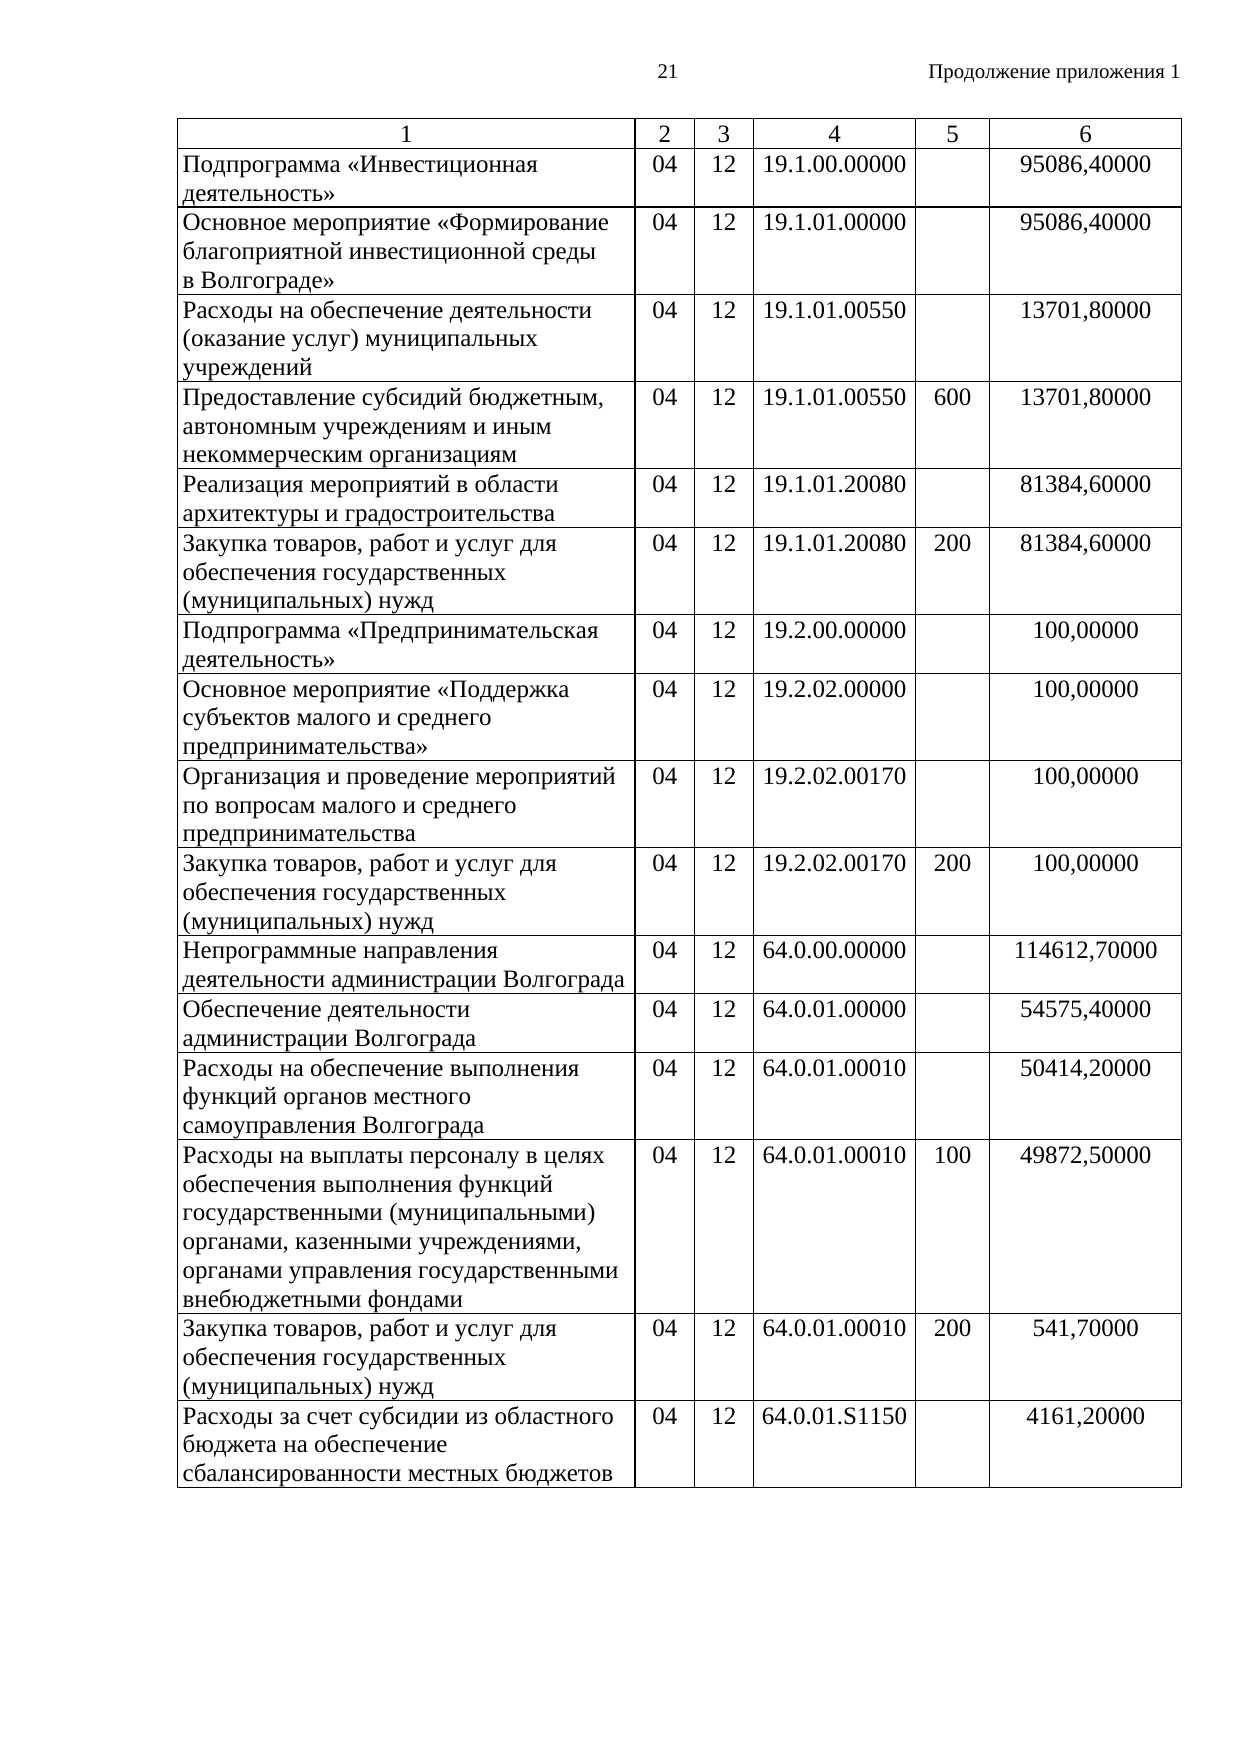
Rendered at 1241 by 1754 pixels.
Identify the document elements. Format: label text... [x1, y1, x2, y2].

table_cell 12 [695, 295, 753, 381]
table_cell [916, 994, 989, 1052]
table_cell 12 [695, 1140, 753, 1312]
table_cell Непрограммные направления деятельности администрации Волгограда [178, 936, 634, 993]
table_cell 19.2.00.00000 [754, 615, 915, 673]
table_cell Расходы на обеспечение выполнения функций органов местного самоуправления Волгограда [178, 1053, 634, 1139]
table_cell 81384,60000 [990, 469, 1181, 527]
table_cell 12 [695, 994, 753, 1052]
table_cell 04 [636, 994, 694, 1052]
table_cell 12 [695, 469, 753, 527]
table_cell 04 [636, 208, 694, 294]
table_cell 100 [916, 1140, 989, 1312]
table_cell Основное мероприятие «Поддержка субъектов малого и среднего предпринимательства» [178, 674, 634, 760]
table_cell Подпрограмма «Предпринимательская деятельность» [178, 615, 634, 673]
table_cell 49872,50000 [990, 1140, 1181, 1312]
table_cell 19.2.02.00170 [754, 761, 915, 847]
table_cell 12 [695, 674, 753, 760]
table_cell 04 [636, 1314, 694, 1400]
table_cell 19.1.01.00000 [754, 208, 915, 294]
table_cell 19.1.01.00550 [754, 382, 915, 468]
table_cell Организация и проведение мероприятий по вопросам малого и среднего предпринимательства [178, 761, 634, 847]
table_cell 4161,20000 [990, 1401, 1181, 1487]
table_cell Обеспечение деятельности администрации Волгограда [178, 994, 634, 1052]
table_cell Предоставление субсидий бюджетным, автономным учреждениям и иным некоммерческим организациям [178, 382, 634, 468]
table_cell 200 [916, 848, 989, 934]
table_cell 04 [636, 615, 694, 673]
table_cell 541,70000 [990, 1314, 1181, 1400]
table_header 4 [754, 119, 915, 148]
table_cell 12 [695, 1053, 753, 1139]
table_cell 64.0.00.00000 [754, 936, 915, 993]
table_cell 04 [636, 469, 694, 527]
table_cell Расходы за счет субсидии из областного бюджета на обеспечение сбалансированности местных бюджетов [178, 1401, 634, 1487]
table_cell [916, 615, 989, 673]
table_cell [916, 674, 989, 760]
table_cell [916, 761, 989, 847]
table_cell 19.1.01.00550 [754, 295, 915, 381]
table_cell 19.1.01.20080 [754, 469, 915, 527]
table_cell 13701,80000 [990, 295, 1181, 381]
table_cell 04 [636, 1140, 694, 1312]
table_cell 64.0.01.00010 [754, 1053, 915, 1139]
table_cell 04 [636, 528, 694, 614]
table_cell 12 [695, 936, 753, 993]
table_cell 200 [916, 528, 989, 614]
table_cell 19.1.01.20080 [754, 528, 915, 614]
table_cell 12 [695, 382, 753, 468]
table_header 2 [636, 119, 694, 148]
table_cell [916, 295, 989, 381]
table_cell 12 [695, 615, 753, 673]
table_cell 100,00000 [990, 848, 1181, 934]
table_cell Расходы на обеспечение деятельности (оказание услуг) муниципальных учреждений [178, 295, 634, 381]
table_cell 12 [695, 848, 753, 934]
table_cell [916, 1401, 989, 1487]
table_cell 600 [916, 382, 989, 468]
table_cell 64.0.01.S1150 [754, 1401, 915, 1487]
table_cell 13701,80000 [990, 382, 1181, 468]
table_cell [916, 469, 989, 527]
table_cell Закупка товаров, работ и услуг для обеспечения государственных (муниципальных) нужд [178, 1314, 634, 1400]
table_cell 54575,40000 [990, 994, 1181, 1052]
table_cell 12 [695, 761, 753, 847]
table_cell Закупка товаров, работ и услуг для обеспечения государственных (муниципальных) нужд [178, 528, 634, 614]
table_cell 64.0.01.00010 [754, 1140, 915, 1312]
table_cell 64.0.01.00010 [754, 1314, 915, 1400]
table_cell 12 [695, 528, 753, 614]
table_cell Подпрограмма «Инвестиционная деятельность» [178, 149, 634, 206]
table_cell 12 [695, 1314, 753, 1400]
table_cell 12 [695, 1401, 753, 1487]
table_cell 200 [916, 1314, 989, 1400]
table_cell 114612,70000 [990, 936, 1181, 993]
table_cell 04 [636, 936, 694, 993]
table_header 5 [916, 119, 989, 148]
table_cell 81384,60000 [990, 528, 1181, 614]
table_cell 12 [695, 208, 753, 294]
table_cell 04 [636, 295, 694, 381]
table_cell 19.1.00.00000 [754, 149, 915, 206]
table_cell 04 [636, 848, 694, 934]
table_cell [916, 149, 989, 206]
table_cell 100,00000 [990, 615, 1181, 673]
table_cell 04 [636, 1401, 694, 1487]
table_cell 95086,40000 [990, 208, 1181, 294]
table_cell 04 [636, 674, 694, 760]
table_cell 04 [636, 761, 694, 847]
table_cell 04 [636, 382, 694, 468]
table_cell 50414,20000 [990, 1053, 1181, 1139]
table_cell 19.2.02.00170 [754, 848, 915, 934]
table_header 3 [695, 119, 753, 148]
table_cell 12 [695, 149, 753, 206]
table_cell [916, 1053, 989, 1139]
table_cell 95086,40000 [990, 149, 1181, 206]
table_cell Закупка товаров, работ и услуг для обеспечения государственных (муниципальных) нужд [178, 848, 634, 934]
table_cell Реализация мероприятий в области архитектуры и градостроительства [178, 469, 634, 527]
table_header 1 [178, 119, 634, 148]
table_cell Основное мероприятие «Формирование благоприятной инвестиционной среды в Волгограде» [178, 208, 634, 294]
table_cell 64.0.01.00000 [754, 994, 915, 1052]
table_cell 19.2.02.00000 [754, 674, 915, 760]
table_cell 04 [636, 149, 694, 206]
table_cell 100,00000 [990, 761, 1181, 847]
table_cell [916, 936, 989, 993]
table_header 6 [990, 119, 1181, 148]
table_cell [916, 208, 989, 294]
table_cell 100,00000 [990, 674, 1181, 760]
table_cell 04 [636, 1053, 694, 1139]
